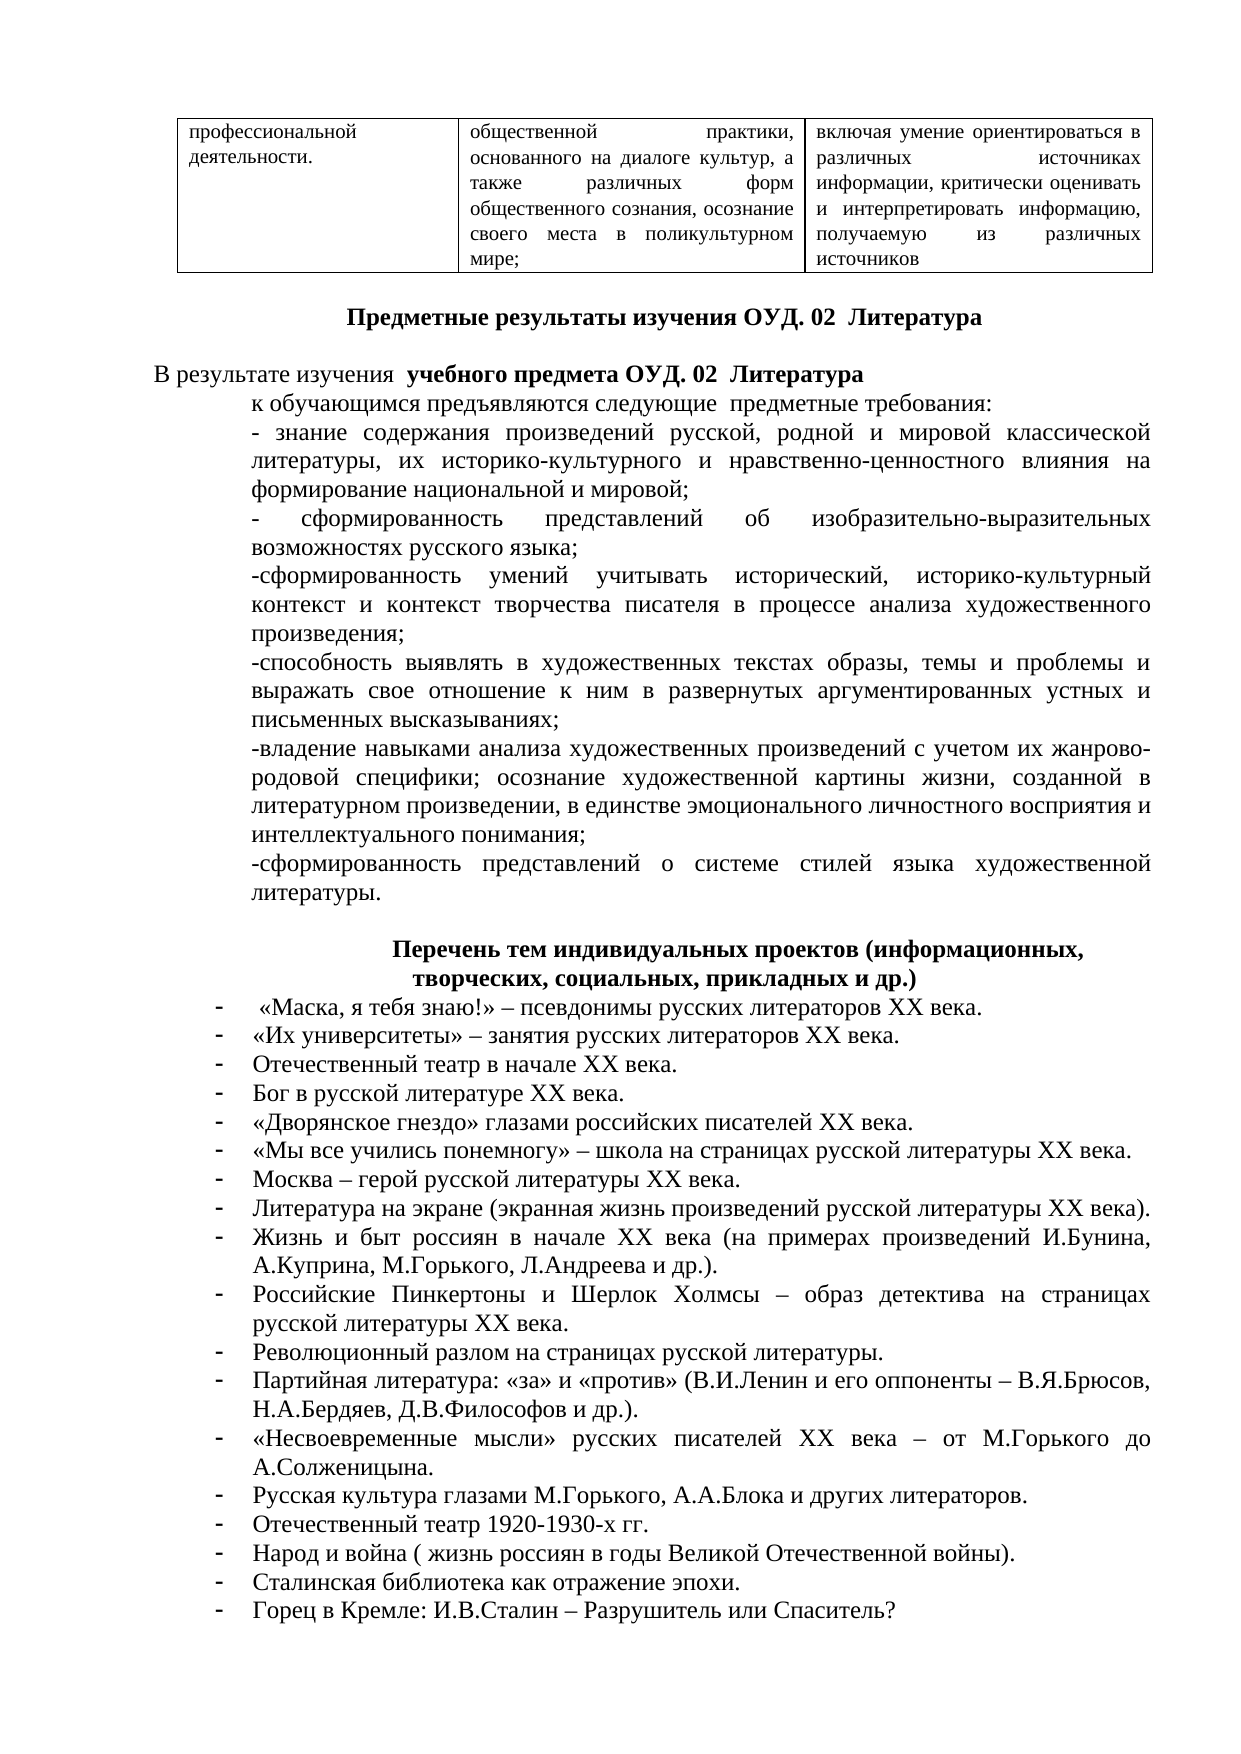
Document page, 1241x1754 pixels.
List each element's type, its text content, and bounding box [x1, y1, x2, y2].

list Москва – герой русской литературы XX века. [215, 1164, 1152, 1193]
list Народ и война ( жизнь россиян в годы Великой Отечественной войны). [215, 1538, 1152, 1567]
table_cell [178, 119, 458, 272]
list Революционный разлом на страницах русской литературы. [215, 1337, 1152, 1366]
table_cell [806, 119, 1152, 272]
list Российские Пинкертоны и Шерлок Холмсы – образ детектива на страницах русской литературы XX века. [215, 1279, 1152, 1337]
list «Дворянское гнездо» глазами российских писателей XX века. [215, 1107, 1152, 1136]
text -сформированность представлений о системе стилей языка художественной литературы. [251, 848, 1152, 906]
list Отечественный театр 1920-1930-х гг. [215, 1509, 1152, 1538]
text -способность выявлять в художественных текстах образы, темы и проблемы и выражать свое отношение к ним в развернутых аргументированных устных и письменных высказываниях; [251, 647, 1152, 733]
list «Их университеты» – занятия русских литераторов XX века. [215, 1021, 1152, 1049]
text - знание содержания произведений русской, родной и мировой классической литературы, их историко-культурного и нравственно-ценностного влияния на формирование национальной и мировой; [251, 417, 1152, 503]
list Предметные результаты изучения ОУД. 02 Литература [103, 302, 1152, 331]
text - сформированность представлений об изобразительно-выразительных возможностях русского языка; [251, 503, 1152, 561]
list Перечень тем индивидуальных проектов (информационных, творческих, социальных, прикладных и др.) [177, 934, 1152, 992]
list «Мы все учились понемногу» – школа на страницах русской литературы XX века. [215, 1136, 1152, 1164]
list Сталинская библиотека как отражение эпохи. [215, 1567, 1152, 1596]
list Жизнь и быт россиян в начале XX века (на примерах произведений И.Бунина, А.Куприна, М.Горького, Л.Андреева и др.). [215, 1222, 1152, 1279]
text -владение навыками анализа художественных произведений с учетом их жанрово-родовой специфики; осознание художественной картины жизни, созданной в литературном произведении, в единстве эмоционального личностного восприятия и интеллектуального понимания; [251, 733, 1152, 848]
list Горец в Кремле: И.В.Сталин – Разрушитель или Спаситель? [215, 1596, 1152, 1624]
list «Маска, я тебя знаю!» – псевдонимы русских литераторов XX века. [215, 992, 1152, 1021]
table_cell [459, 119, 804, 272]
text к обучающимся предъявляются следующие предметные требования: [177, 388, 1152, 417]
list Партийная литература: «за» и «против» (В.И.Ленин и его оппоненты – В.Я.Брюсов, Н.А.Бердяев, Д.В.Философов и др.). [215, 1366, 1152, 1423]
list Литература на экране (экранная жизнь произведений русской литературы XX века). [215, 1193, 1152, 1222]
list Отечественный театр в начале XX века. [215, 1049, 1152, 1078]
text В результате изучения учебного предмета ОУД. 02 Литература [103, 359, 1152, 388]
text -сформированность умений учитывать исторический, историко-культурный контекст и контекст творчества писателя в процессе анализа художественного произведения; [251, 561, 1152, 647]
list Русская культура глазами М.Горького, А.А.Блока и других литераторов. [215, 1481, 1152, 1509]
list «Несвоевременные мысли» русских писателей XX века – от М.Горького до А.Солженицына. [215, 1423, 1152, 1481]
list Бог в русской литературе XX века. [215, 1078, 1152, 1107]
